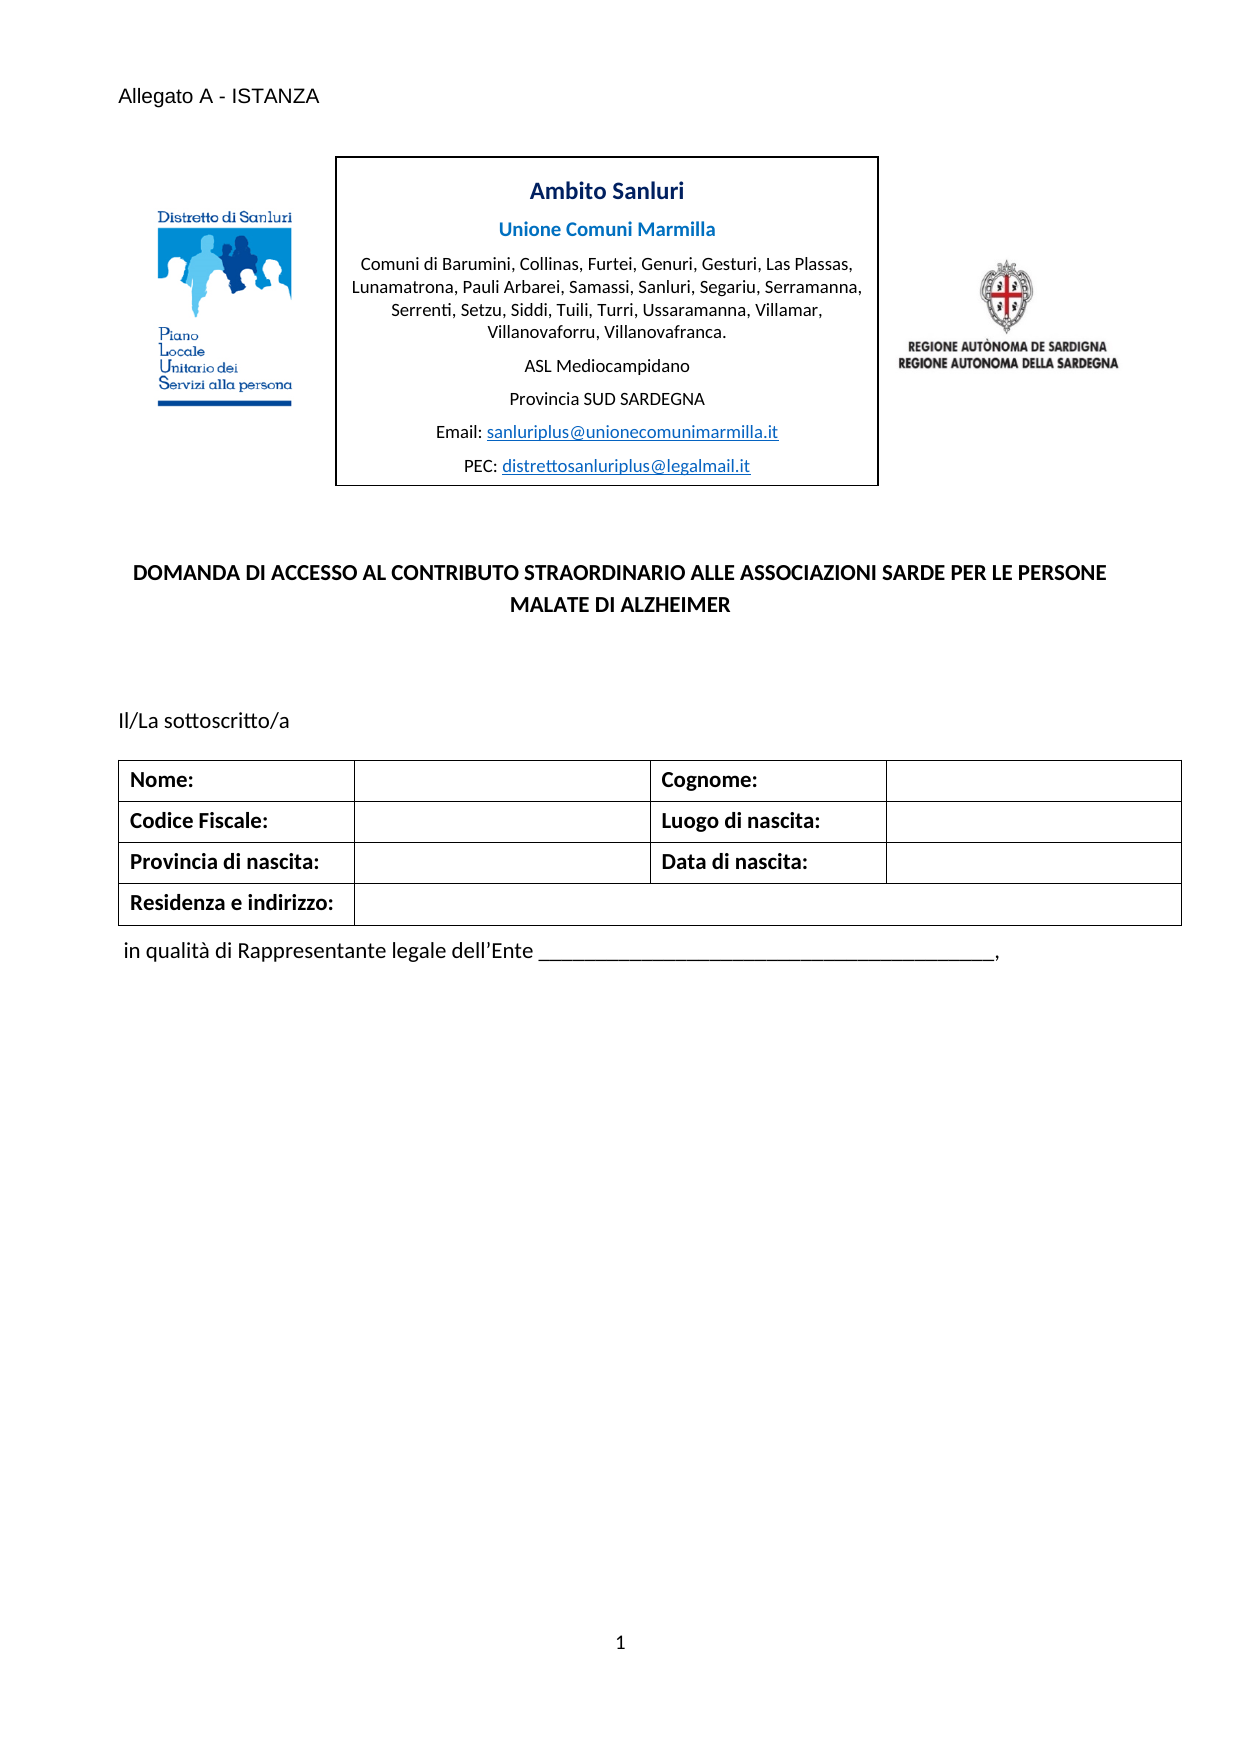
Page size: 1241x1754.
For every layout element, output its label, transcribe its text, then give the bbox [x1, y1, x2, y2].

table_cell [355, 802, 650, 842]
table_cell Provincia di nascita: [119, 843, 354, 883]
table_cell [355, 843, 650, 883]
text DOMANDA DI ACCESSO AL CONTRIBUTO STRAORDINARIO ALLE ASSOCIAZIONI SARDE PER LE PERSONE MALATE DI ALZHEIMER [118, 558, 1122, 619]
picture [895, 221, 1123, 411]
table_header [887, 761, 1181, 801]
table_cell [887, 802, 1181, 842]
table_cell [887, 843, 1181, 883]
picture [118, 185, 331, 429]
table_header Nome: [119, 761, 354, 801]
table_cell Data di nascita: [651, 843, 886, 883]
table_cell Residenza e indirizzo: [119, 884, 354, 924]
table_cell [355, 884, 1181, 924]
text in qualità di Rappresentante legale dell’Ente ________________________________________, [118, 936, 1122, 964]
table_cell Codice Fiscale: [119, 802, 354, 842]
table_header Cognome: [651, 761, 886, 801]
table_cell Luogo di nascita: [651, 802, 886, 842]
text Il/La sottoscritto/a [118, 706, 1122, 734]
table_header [355, 761, 650, 801]
